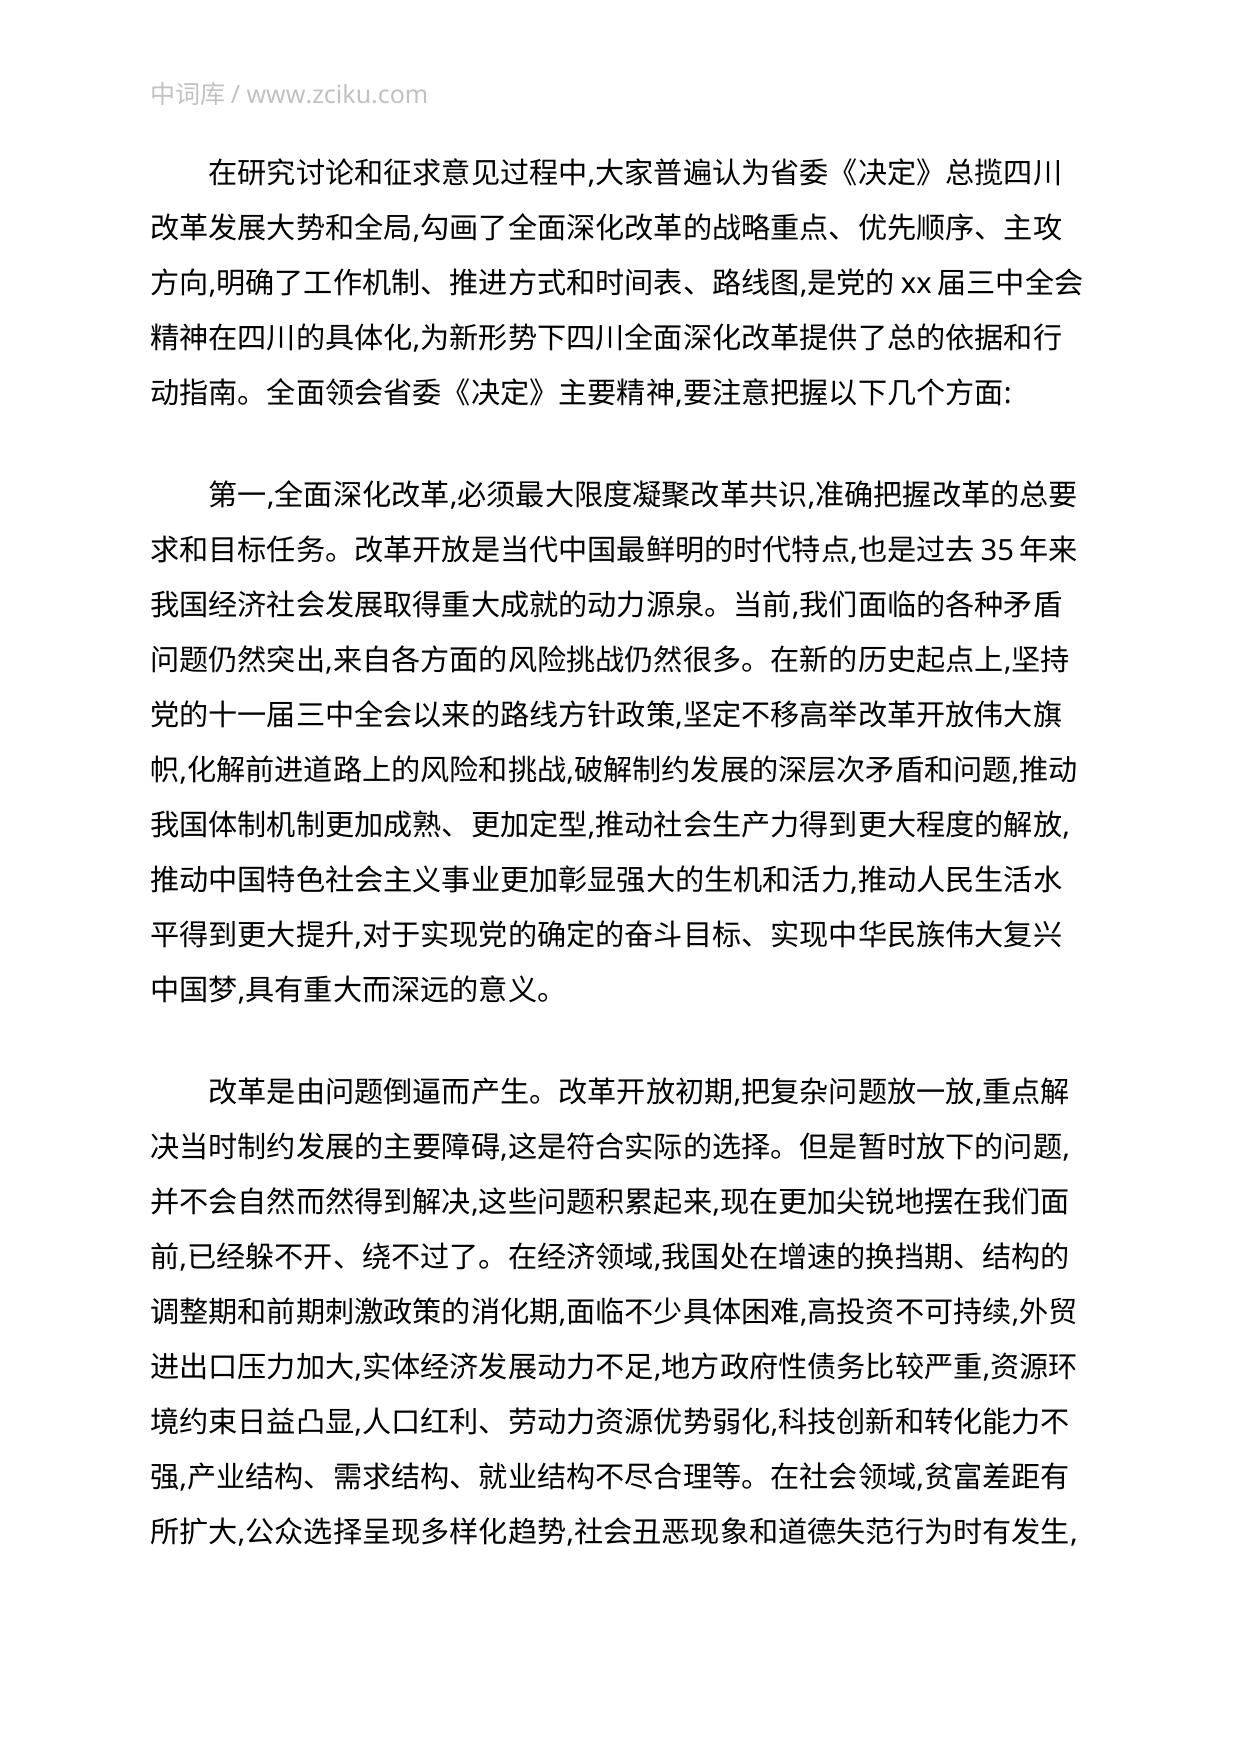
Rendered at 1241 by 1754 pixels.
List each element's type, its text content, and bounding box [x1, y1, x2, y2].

text 第一,全面深化改革,必须最大限度凝聚改革共识,准确把握改革的总要求和目标任务。改革开放是当代中国最鲜明的时代特点,也是过去35年来我国经济社会发展取得重大成就的动力源泉。当前,我们面临的各种矛盾问题仍然突出,来自各方面的风险挑战仍然很多。在新的历史起点上,坚持党的十一届三中全会以来的路线方针政策,坚定不移高举改革开放伟大旗帜,化解前进道路上的风险和挑战,破解制约发展的深层次矛盾和问题,推动我国体制机制更加成熟、更加定型,推动社会生产力得到更大程度的解放,推动中国特色社会主义事业更加彰显强大的生机和活力,推动人民生活水平得到更大提升,对于实现党的确定的奋斗目标、实现中华民族伟大复兴中国梦,具有重大而深远的意义。 [150, 472, 1090, 1009]
text 在研究讨论和征求意见过程中,大家普遍认为省委《决定》总揽四川改革发展大势和全局,勾画了全面深化改革的战略重点、优先顺序、主攻方向,明确了工作机制、推进方式和时间表、路线图,是党的xx届三中全会精神在四川的具体化,为新形势下四川全面深化改革提供了总的依据和行动指南。全面领会省委《决定》主要精神,要注意把握以下几个方面: [150, 150, 1090, 412]
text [150, 1069, 1090, 1551]
